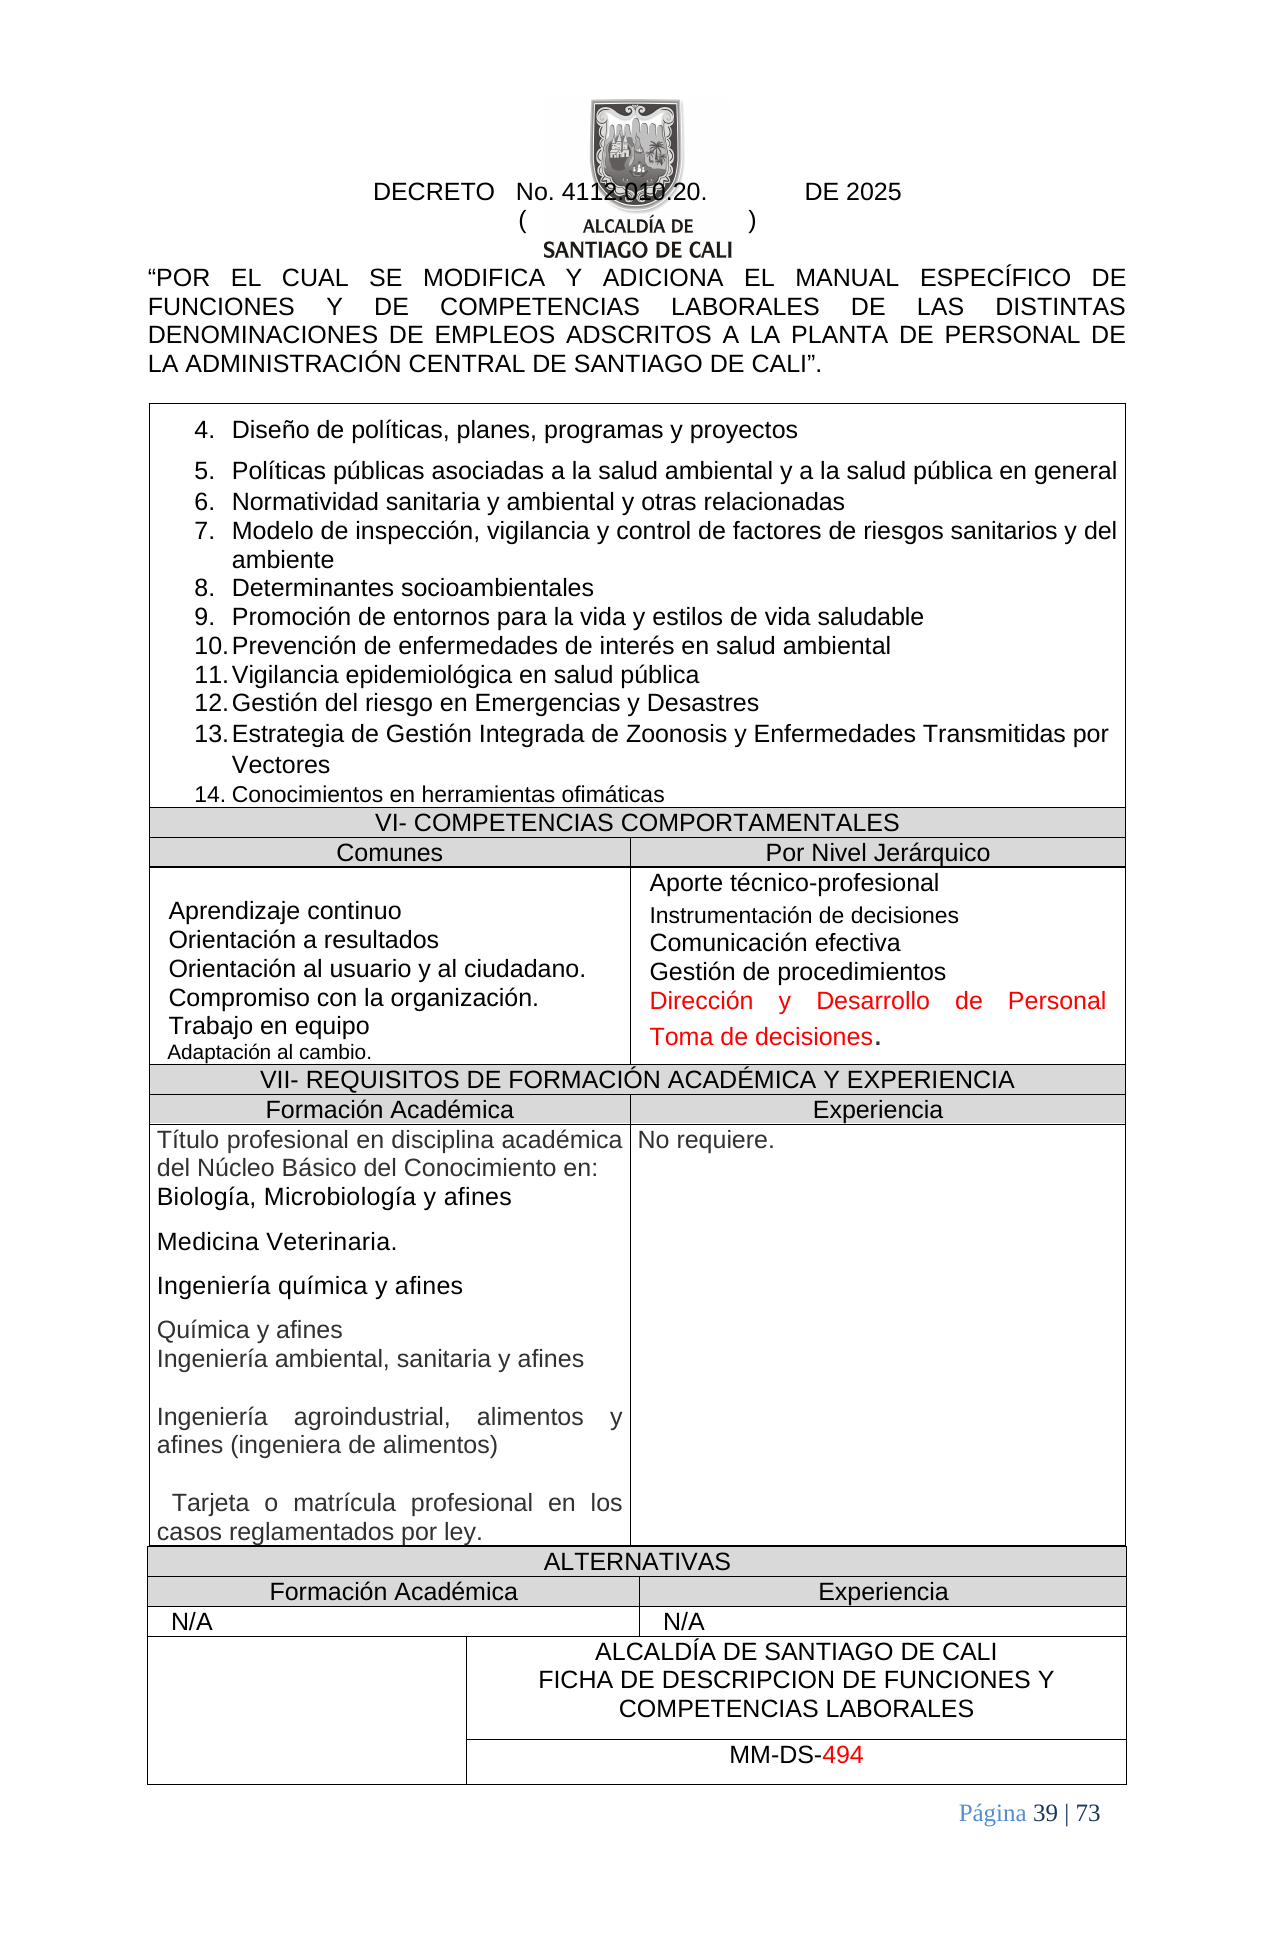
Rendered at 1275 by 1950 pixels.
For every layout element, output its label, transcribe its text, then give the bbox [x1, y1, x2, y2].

table_cell Aprendizaje continuo Orientación a resultados Orientación al usuario y al ciudadano. Compromiso con la organización. Trabajo en equipo Adaptación al cambio. [150, 868, 630, 1064]
table_cell Experiencia [640, 1577, 1126, 1606]
table_cell VI- COMPETENCIAS COMPORTAMENTALES [150, 808, 1125, 837]
table_cell [148, 1637, 466, 1783]
table_cell No requiere. [631, 1125, 1125, 1545]
picture [543, 98, 732, 258]
table_header ALTERNATIVAS [148, 1547, 1126, 1576]
table_cell MM-DS-494 [467, 1740, 1126, 1783]
table_cell N/A [640, 1607, 1126, 1636]
table_cell VII- REQUISITOS DE FORMACIÓN ACADÉMICA Y EXPERIENCIA [150, 1065, 1125, 1094]
table_cell Formación Académica [148, 1577, 639, 1606]
table_cell N/A [148, 1607, 639, 1636]
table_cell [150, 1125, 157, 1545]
table_cell Experiencia [631, 1095, 1125, 1123]
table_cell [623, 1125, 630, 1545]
table_cell ALCALDÍA DE SANTIAGO DE CALI FICHA DE DESCRIPCION DE FUNCIONES Y COMPETENCIAS LABORALES [467, 1637, 1126, 1739]
table_cell Por Nivel Jerárquico [631, 838, 1125, 866]
table_cell Aporte técnico-profesional Instrumentación de decisiones Comunicación efectiva Gestión de procedimientos Dirección y Desarrollo de Personal Toma de decisiones. [631, 868, 1125, 1064]
table_cell Comunes [150, 838, 630, 866]
table_cell Formación Académica [150, 1095, 630, 1123]
